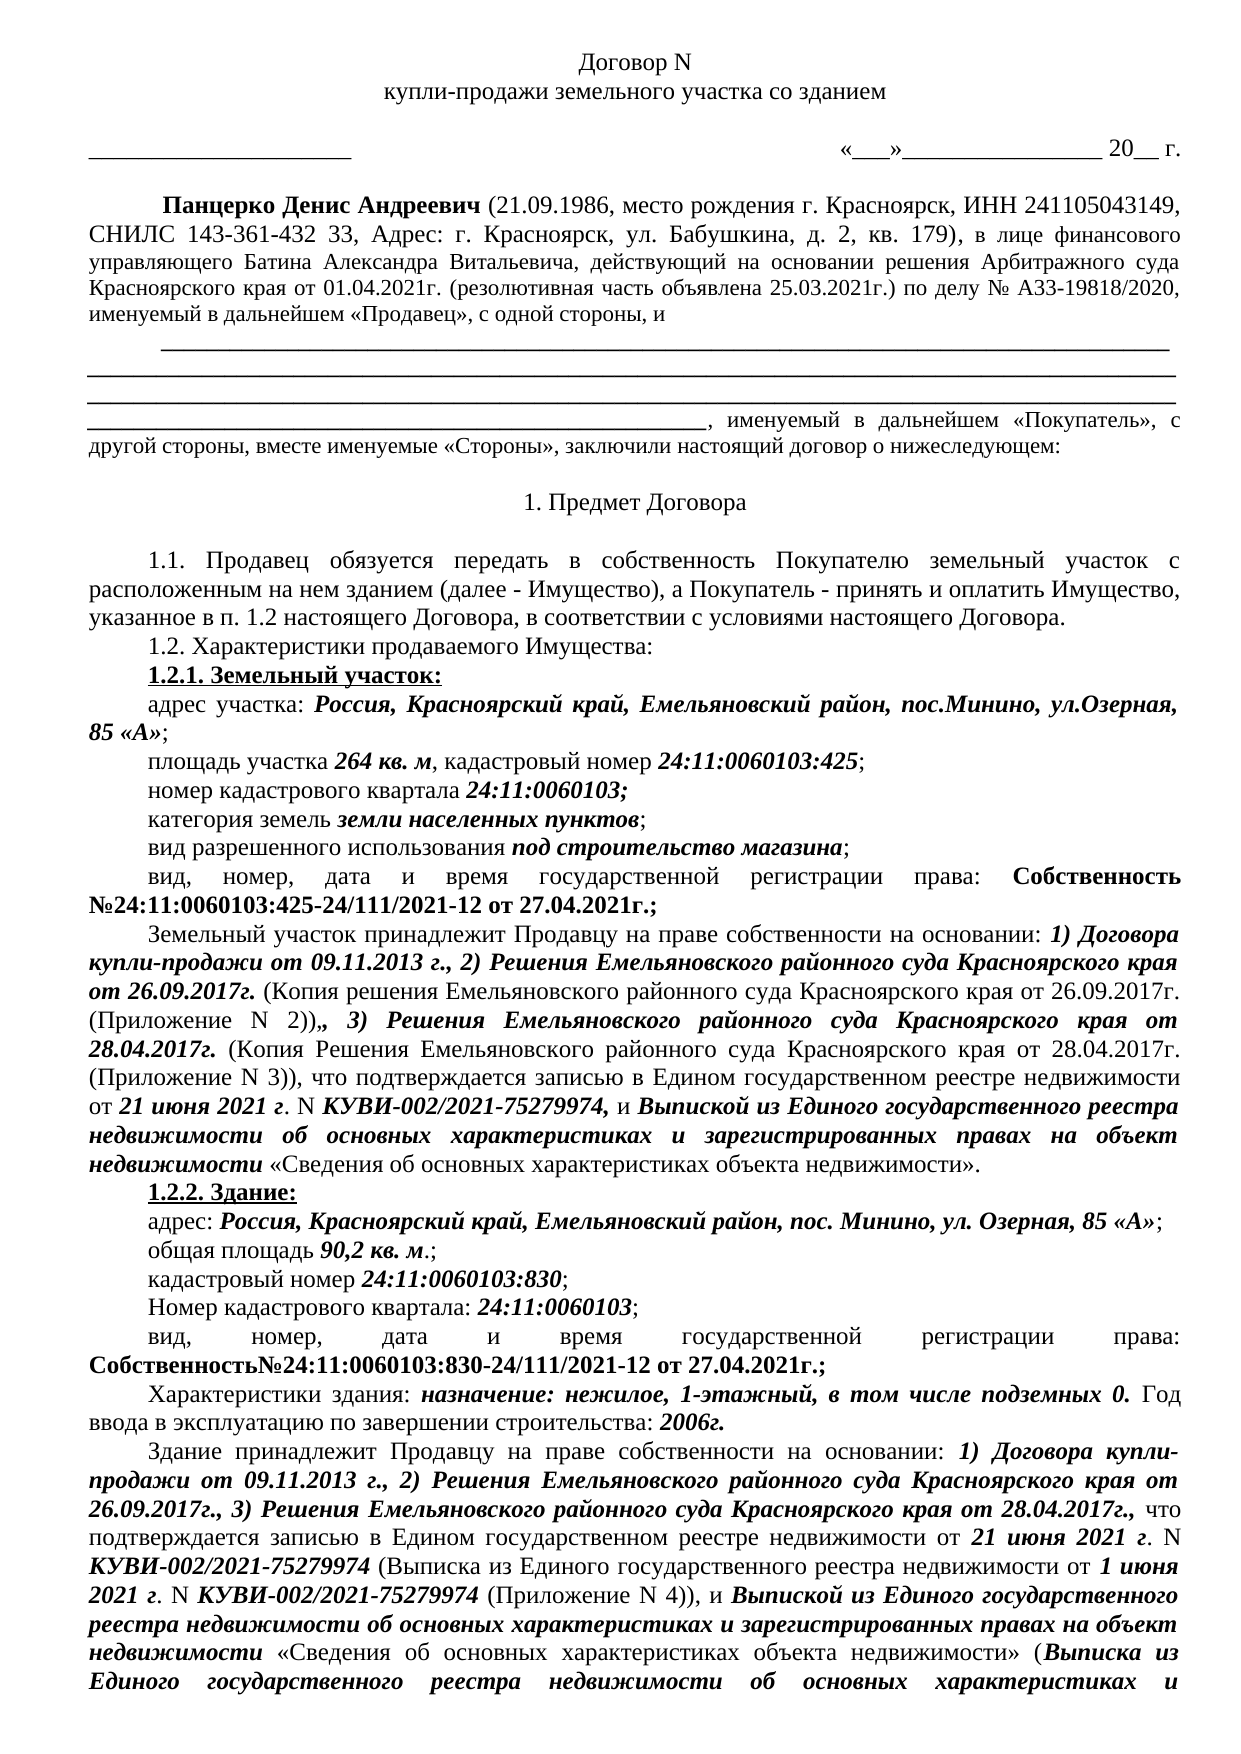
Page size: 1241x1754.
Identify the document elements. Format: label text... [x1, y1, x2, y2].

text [89, 1436, 1181, 1695]
text Договор N [89, 47, 1181, 76]
text Характеристики здания: назначение: нежилое, 1-этажный, в том числе подземных 0. Год ввода в эксплуатацию по завершении строительства: 2006г. [89, 1379, 1181, 1436]
text купли-продажи земельного участка со зданием [89, 76, 1181, 105]
text общая площадь 90,2 кв. м.; [89, 1235, 1181, 1264]
text кадастровый номер 24:11:0060103:830; [89, 1264, 1181, 1292]
text ____________________________________________________________________________________________________________________________________________________________________________________________________________________________________________________________________________________________________________________________________________, именуемый в дальнейшем «Покупатель», с другой стороны, вместе именуемые «Стороны», заключили настоящий договор о нижеследующем: [89, 327, 1181, 459]
text вид, номер, дата и время государственной регистрации права: Собственность№24:11:0060103:830-24/111/2021-12 от 27.04.2021г.; [89, 1321, 1181, 1379]
text Панцерко Денис Андреевич (21.09.1986, место рождения г. Красноярск, ИНН 241105043149, СНИЛС 143-361-432 33, Адрес: г. Красноярск, ул. Бабушкина, д. 2, кв. 179), в лице финансового управляющего Батина Александра Витальевича, действующий на основании решения Арбитражного суда Красноярского края от 01.04.2021г. (резолютивная часть объявлена 25.03.2021г.) по делу № А33-19818/2020, именуемый в дальнейшем «Продавец», с одной стороны, и [89, 190, 1181, 327]
text вид, номер, дата и время государственной регистрации права: Собственность №24:11:0060103:425-24/111/2021-12 от 27.04.2021г.; [89, 861, 1181, 919]
text категория земель земли населенных пунктов; [89, 804, 1181, 832]
text _____________________ «___»________________ 20__ г. [89, 133, 1181, 190]
text вид разрешенного использования под строительство магазина; [89, 832, 1181, 861]
text адрес: Россия, Красноярский край, Емельяновский район, пос. Минино, ул. Озерная, 85 «А»; [89, 1206, 1181, 1235]
text номер кадастрового квартала 24:11:0060103; [89, 775, 1181, 804]
text 1.2.2. Здание: [89, 1177, 1181, 1206]
text Номер кадастрового квартала: 24:11:0060103; [89, 1292, 1181, 1321]
text 1.2.1. Земельный участок: [89, 660, 1181, 689]
text 1. Предмет Договора [89, 487, 1181, 516]
text 1.2. Характеристики продаваемого Имущества: [89, 631, 1181, 660]
text площадь участка 264 кв. м, кадастровый номер 24:11:0060103:425; [89, 746, 1181, 775]
text адрес участка: Россия, Красноярский край, Емельяновский район, пос.Минино, ул.Озерная, 85 «А»; [89, 689, 1181, 746]
text 1.1. Продавец обязуется передать в собственность Покупателю земельный участок с расположенным на нем зданием (далее - Имущество), а Покупатель - принять и оплатить Имущество, указанное в п. 1.2 настоящего Договора, в соответствии с условиями настоящего Договора. [89, 545, 1181, 631]
text Земельный участок принадлежит Продавцу на праве собственности на основании: 1) Договора купли-продажи от 09.11.2013 г., 2) Решения Емельяновского районного суда Красноярского края от 26.09.2017г. (Копия решения Емельяновского районного суда Красноярского края от 26.09.2017г. (Приложение N 2)),, 3) Решения Емельяновского районного суда Красноярского края от 28.04.2017г. (Копия Решения Емельяновского районного суда Красноярского края от 28.04.2017г. (Приложение N 3)), что подтверждается записью в Едином государственном реестре недвижимости от 21 июня 2021 г. N КУВИ-002/2021-75279974, и Выпиской из Единого государственного реестра недвижимости об основных характеристиках и зарегистрированных правах на объект недвижимости «Сведения об основных характеристиках объекта недвижимости». [89, 919, 1181, 1177]
